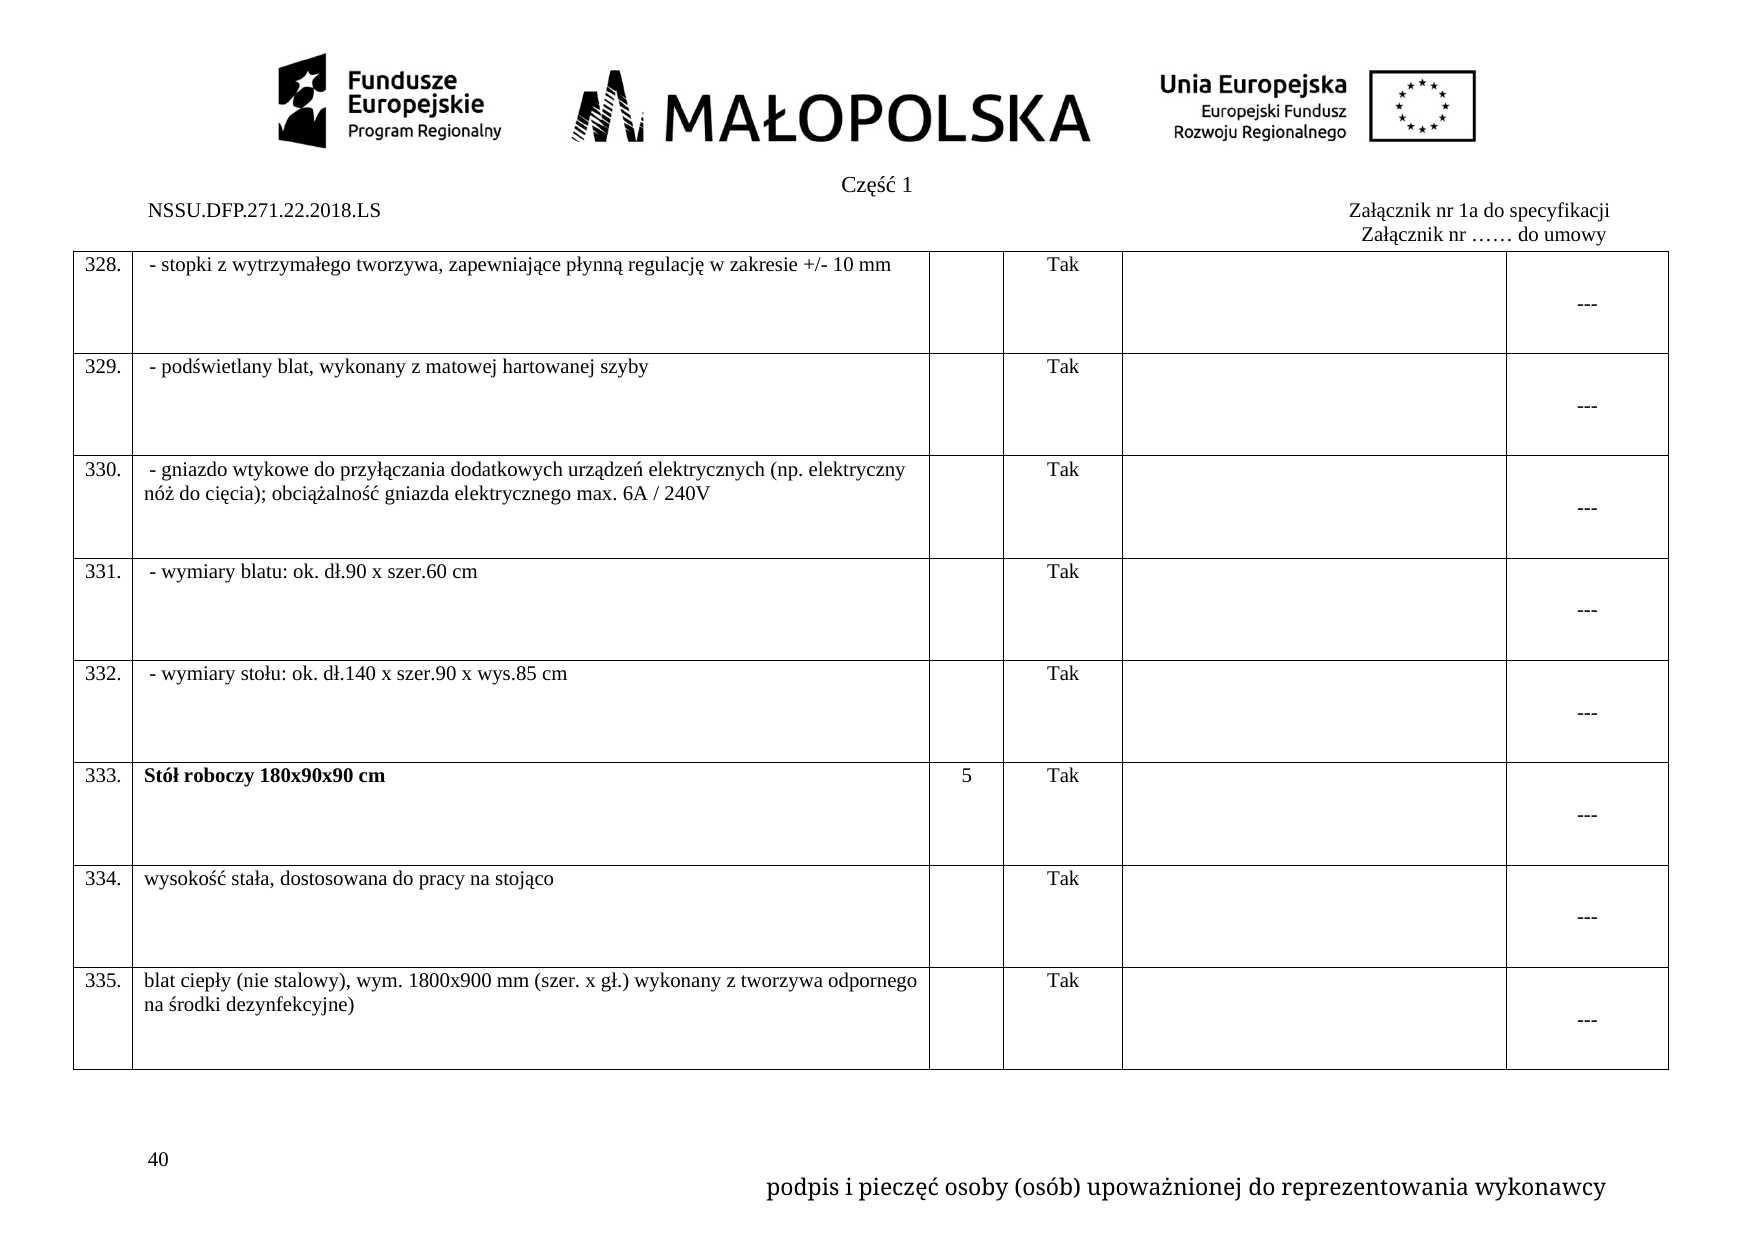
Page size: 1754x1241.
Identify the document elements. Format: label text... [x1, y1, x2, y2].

table_cell --- [1507, 968, 1668, 1069]
table_cell --- [1507, 866, 1668, 967]
table_cell - wymiary stołu: ok. dł.140 x szer.90 x wys.85 cm [133, 661, 929, 762]
table_cell [1123, 456, 1506, 558]
table_cell - gniazdo wtykowe do przyłączania dodatkowych urządzeń elektrycznych (np. elektryczny nóż do cięcia); obciążalność gniazda elektrycznego max. 6A / 240V [133, 456, 929, 558]
table_cell Tak [1004, 763, 1122, 864]
table_cell --- [1507, 763, 1668, 864]
table_cell --- [1507, 661, 1668, 762]
table_cell [74, 559, 132, 660]
table_cell [930, 354, 1003, 455]
table_cell Tak [1004, 456, 1122, 558]
table_cell [1123, 763, 1506, 864]
table_cell [74, 252, 132, 353]
table_cell [1123, 866, 1506, 967]
table_cell [74, 866, 132, 967]
table_cell - wymiary blatu: ok. dł.90 x szer.60 cm [133, 559, 929, 660]
table_cell [930, 661, 1003, 762]
table_cell [1123, 661, 1506, 762]
table_cell Tak [1004, 661, 1122, 762]
table_cell --- [1507, 559, 1668, 660]
table_cell [1123, 968, 1506, 1069]
table_cell Tak [1004, 866, 1122, 967]
table_cell --- [1507, 354, 1668, 455]
table_cell [930, 559, 1003, 660]
table_cell Tak [1004, 354, 1122, 455]
table_cell [930, 252, 1003, 353]
table_cell [74, 968, 132, 1069]
table_cell [1123, 559, 1506, 660]
table_cell [74, 763, 132, 864]
picture [255, 29, 1499, 172]
table_cell [74, 456, 132, 558]
table_cell Stół roboczy 180x90x90 cm [133, 763, 929, 864]
table_cell [74, 661, 132, 762]
table_cell Tak [1004, 252, 1122, 353]
table_cell wysokość stała, dostosowana do pracy na stojąco [133, 866, 929, 967]
table_cell - podświetlany blat, wykonany z matowej hartowanej szyby [133, 354, 929, 455]
table_cell [930, 456, 1003, 558]
table_cell 5 [930, 763, 1003, 864]
table_cell blat ciepły (nie stalowy), wym. 1800x900 mm (szer. x gł.) wykonany z tworzywa odpornego na środki dezynfekcyjne) [133, 968, 929, 1069]
table_cell --- [1507, 252, 1668, 353]
table_cell [930, 866, 1003, 967]
table_cell [930, 968, 1003, 1069]
table_cell --- [1507, 456, 1668, 558]
table_cell Tak [1004, 559, 1122, 660]
table_cell Tak [1004, 968, 1122, 1069]
table_cell [1123, 354, 1506, 455]
table_cell - stopki z wytrzymałego tworzywa, zapewniające płynną regulację w zakresie +/- 10 mm [133, 252, 929, 353]
table_cell [74, 354, 132, 455]
table_cell [1123, 252, 1506, 353]
